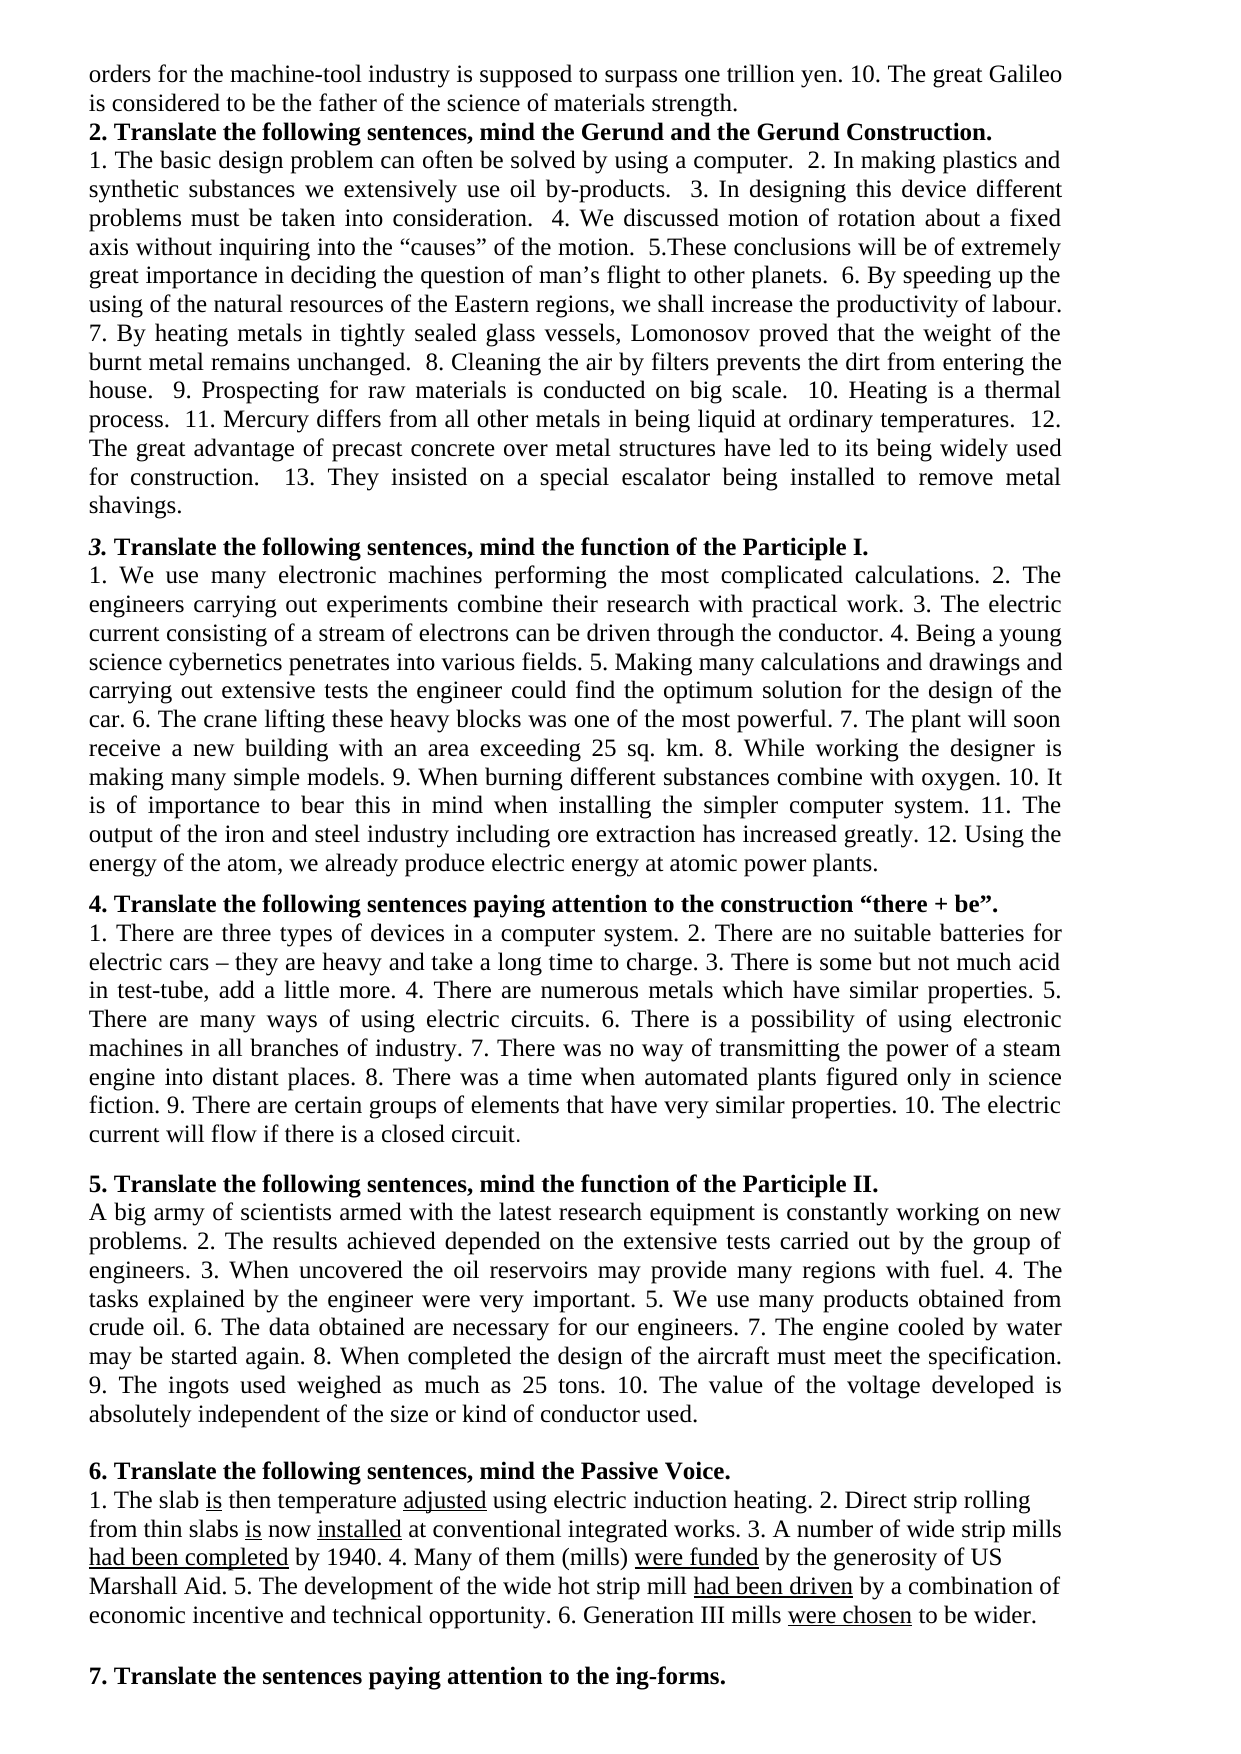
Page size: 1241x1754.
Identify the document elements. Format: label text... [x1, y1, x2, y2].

text 1. We use many electronic machines performing the most complicated calculations. 2. The engineers carrying out experiments combine their research with practical work. 3. The electric current consisting of a stream of electrons can be driven through the conductor. 4. Being a young science cybernetics penetrates into various fields. 5. Making many calculations and drawings and carrying out extensive tests the engineer could find the optimum solution for the design of the car. 6. The crane lifting these heavy blocks was one of the most powerful. 7. The plant will soon receive a new building with an area exceeding 25 sq. km. 8. While working the designer is making many simple models. 9. When burning different substances combine with oxygen. 10. It is of importance to bear this in mind when installing the simpler computer system. 11. The output of the iron and steel industry including ore extraction has increased greatly. 12. Using the energy of the atom, we already produce electric energy at atomic power plants. [89, 560, 1063, 877]
text 7. Translate the sentences paying attention to the ing-forms. [89, 1661, 1063, 1689]
text 3. Translate the following sentences, mind the function of the Participle I. [89, 532, 1063, 560]
text 1. The slab is then temperature adjusted using electric induction heating. 2. Direct strip rolling from thin slabs is now installed at conventional integrated works. 3. A number of wide strip mills had been completed by 1940. 4. Many of them (mills) were funded by the generosity of US Marshall Aid. 5. The development of the wide hot strip mill had been driven by a combination of economic incentive and technical opportunity. 6. Generation III mills were chosen to be wider. [89, 1485, 1063, 1629]
text 6. Translate the following sentences, mind the Passive Voice. [89, 1456, 1063, 1485]
text 5. Translate the following sentences, mind the function of the Participle II. [89, 1169, 1063, 1197]
text 1. There are three types of devices in a computer system. 2. There are no suitable batteries for electric cars – they are heavy and take a long time to charge. 3. There is some but not much acid in test-tube, add a little more. 4. There are numerous metals which have similar properties. 5. There are many ways of using electric circuits. 6. There is a possibility of using electronic machines in all branches of industry. 7. There was no way of transmitting the power of a steam engine into distant places. 8. There was a time when automated plants figured only in science fiction. 9. There are certain groups of elements that have very similar properties. 10. The electric current will flow if there is a closed circuit. [89, 918, 1063, 1148]
text 1. The basic design problem can often be solved by using a computer. 2. In making plastics and synthetic substances we extensively use oil by-products. 3. In designing this device different problems must be taken into consideration. 4. We discussed motion of rotation about a fixed axis without inquiring into the “causes” of the motion. 5.These conclusions will be of extremely great importance in deciding the question of man’s flight to other planets. 6. By speeding up the using of the natural resources of the Eastern regions, we shall increase the productivity of labour. 7. By heating metals in tightly sealed glass vessels, Lomonosov proved that the weight of the burnt metal remains unchanged. 8. Cleaning the air by filters prevents the dirt from entering the house. 9. Prospecting for raw materials is conducted on big scale. 10. Heating is a thermal process. 11. Mercury differs from all other metals in being liquid at ordinary temperatures. 12. The great advantage of precast concrete over metal structures have led to its being widely used for construction. 13. They insisted on a special escalator being installed to remove metal shavings. [89, 145, 1063, 519]
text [89, 59, 1063, 117]
text A big army of scientists armed with the latest research equipment is constantly working on new problems. 2. The results achieved depended on the extensive tests carried out by the group of engineers. 3. When uncovered the oil reservoirs may provide many regions with fuel. 4. The tasks explained by the engineer were very important. 5. We use many products obtained from crude oil. 6. The data obtained are necessary for our engineers. 7. The engine cooled by water may be started again. 8. When completed the design of the aircraft must meet the specification. 9. The ingots used weighed as much as 25 tons. 10. The value of the voltage developed is absolutely independent of the size or kind of conductor used. [89, 1197, 1063, 1427]
text 2. Translate the following sentences, mind the Gerund and the Gerund Construction. [89, 117, 1063, 145]
text 4. Translate the following sentences paying attention to the construction “there + be”. [89, 889, 1063, 918]
